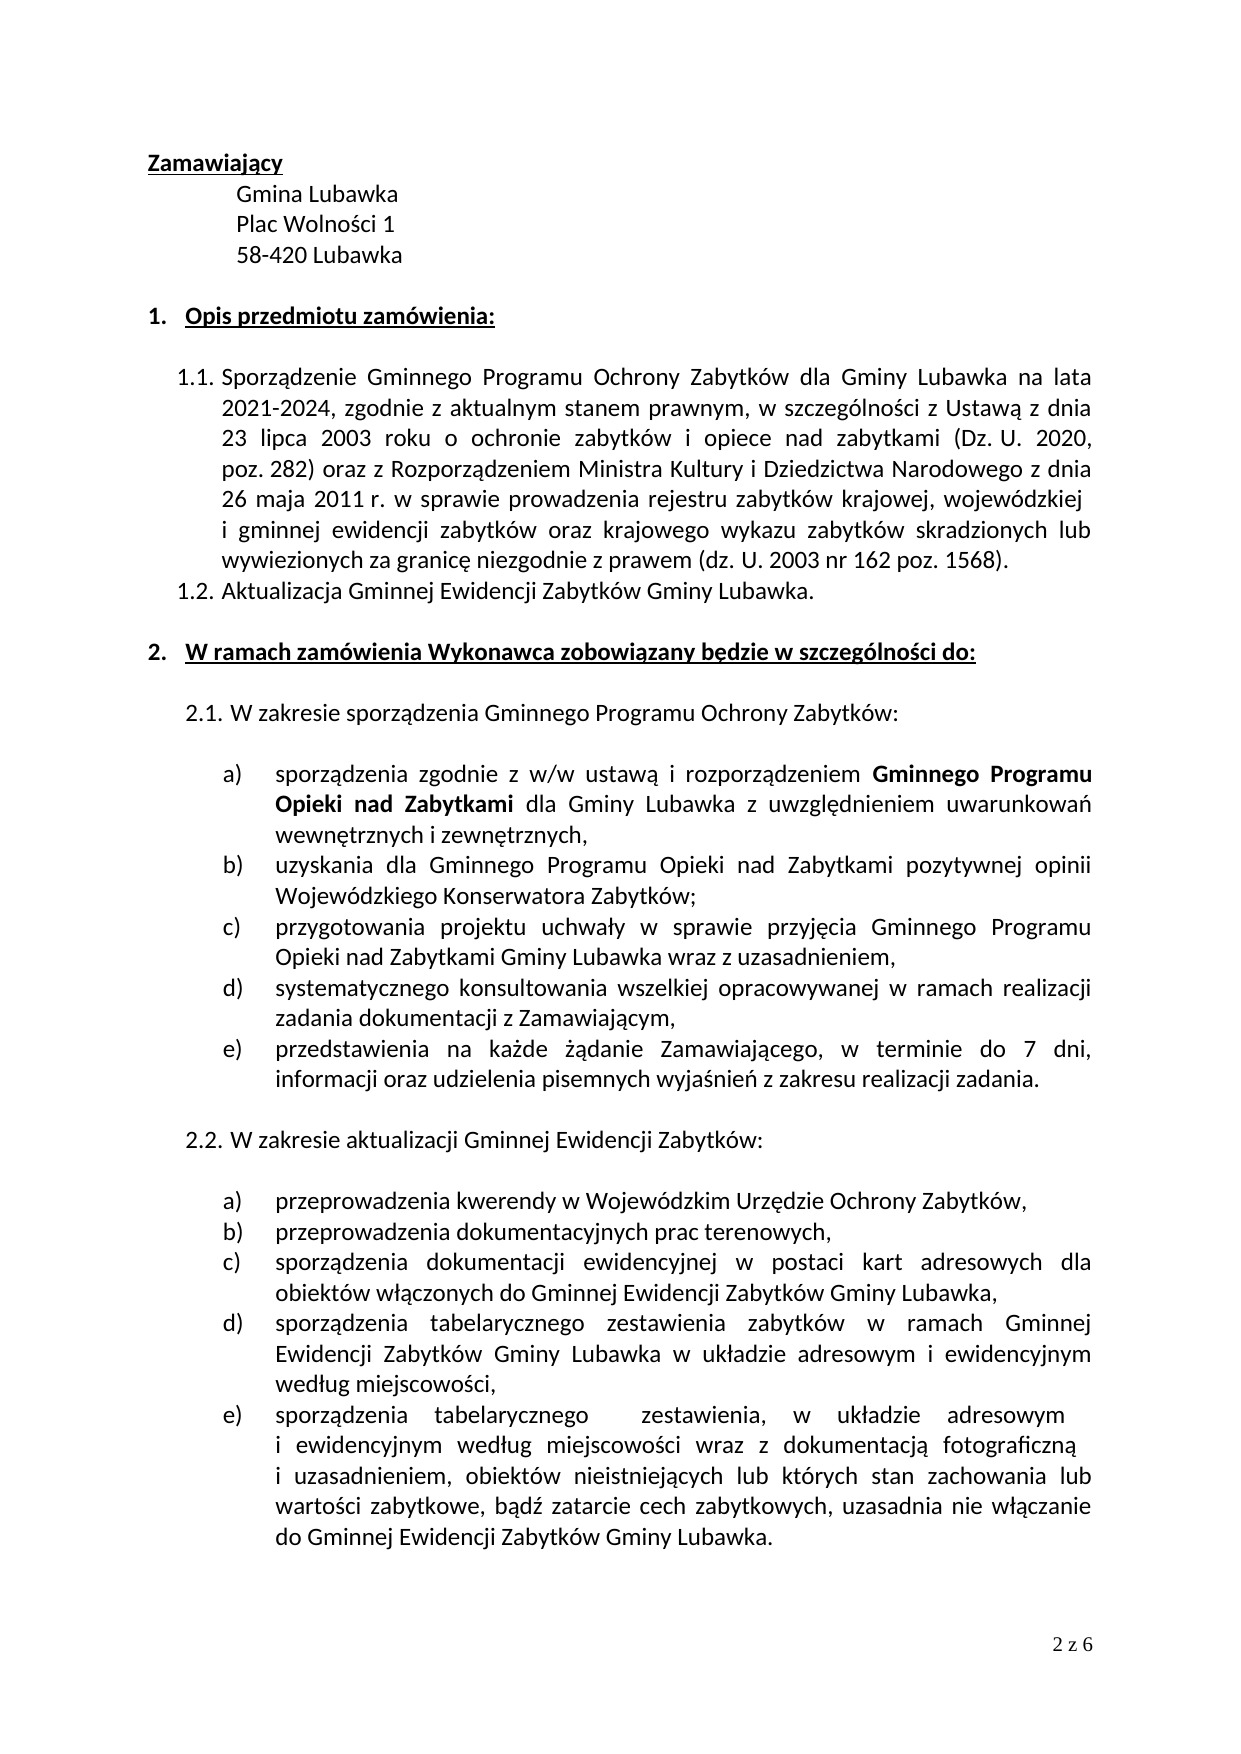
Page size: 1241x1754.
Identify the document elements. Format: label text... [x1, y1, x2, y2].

list sporządzenia dokumentacji ewidencyjnej w postaci kart adresowych dla obiektów włączonych do Gminnej Ewidencji Zabytków Gminy Lubawka, [223, 1246, 1093, 1307]
text Gmina Lubawka [236, 178, 1093, 209]
list W zakresie aktualizacji Gminnej Ewidencji Zabytków: [185, 1124, 1093, 1155]
list przeprowadzenia kwerendy w Wojewódzkim Urzędzie Ochrony Zabytków, [223, 1185, 1093, 1216]
list sporządzenia tabelarycznego zestawienia zabytków w ramach Gminnej Ewidencji Zabytków Gminy Lubawka w układzie adresowym i ewidencyjnym według miejscowości, [223, 1307, 1093, 1399]
text Zamawiający [148, 148, 1093, 178]
text 58-420 Lubawka [236, 239, 1093, 270]
list Sporządzenie Gminnego Programu Ochrony Zabytków dla Gminy Lubawka na lata 2021-2024, zgodnie z aktualnym stanem prawnym, w szczególności z Ustawą z dnia 23 lipca 2003 roku o ochronie zabytków i opiece nad zabytkami (Dz. U. 2020, poz. 282) oraz z Rozporządzeniem Ministra Kultury i Dziedzictwa Narodowego z dnia 26 maja 2011 r. w sprawie prowadzenia rejestru zabytków krajowej, wojewódzkiej i gminnej ewidencji zabytków oraz krajowego wykazu zabytków skradzionych lub wywiezionych za granicę niezgodnie z prawem (dz. U. 2003 nr 162 poz. 1568). [176, 361, 1093, 575]
list systematycznego konsultowania wszelkiej opracowywanej w ramach realizacji zadania dokumentacji z Zamawiającym, [223, 972, 1093, 1033]
list sporządzenia zgodnie z w/w ustawą i rozporządzeniem Gminnego Programu Opieki nad Zabytkami dla Gminy Lubawka z uwzględnieniem uwarunkowań wewnętrznych i zewnętrznych, [223, 758, 1093, 849]
text Plac Wolności 1 [236, 209, 1093, 239]
list przygotowania projektu uchwały w sprawie przyjęcia Gminnego Programu Opieki nad Zabytkami Gminy Lubawka wraz z uzasadnieniem, [223, 911, 1093, 972]
list przeprowadzenia dokumentacyjnych prac terenowych, [223, 1216, 1093, 1246]
list Aktualizacja Gminnej Ewidencji Zabytków Gminy Lubawka. [176, 575, 1093, 605]
list Opis przedmiotu zamówienia: [148, 300, 1093, 331]
list W zakresie sporządzenia Gminnego Programu Ochrony Zabytków: [185, 697, 1093, 727]
list uzyskania dla Gminnego Programu Opieki nad Zabytkami pozytywnej opinii Wojewódzkiego Konserwatora Zabytków; [223, 849, 1093, 911]
list W ramach zamówienia Wykonawca zobowiązany będzie w szczególności do: [148, 636, 1093, 666]
list sporządzenia tabelarycznego zestawienia, w układzie adresowym i ewidencyjnym według miejscowości wraz z dokumentacją fotograficzną i uzasadnieniem, obiektów nieistniejących lub których stan zachowania lub wartości zabytkowe, bądź zatarcie cech zabytkowych, uzasadnia nie włączanie do Gminnej Ewidencji Zabytków Gminy Lubawka. [223, 1399, 1093, 1552]
list przedstawienia na każde żądanie Zamawiającego, w terminie do 7 dni, informacji oraz udzielenia pisemnych wyjaśnień z zakresu realizacji zadania. [223, 1033, 1093, 1094]
